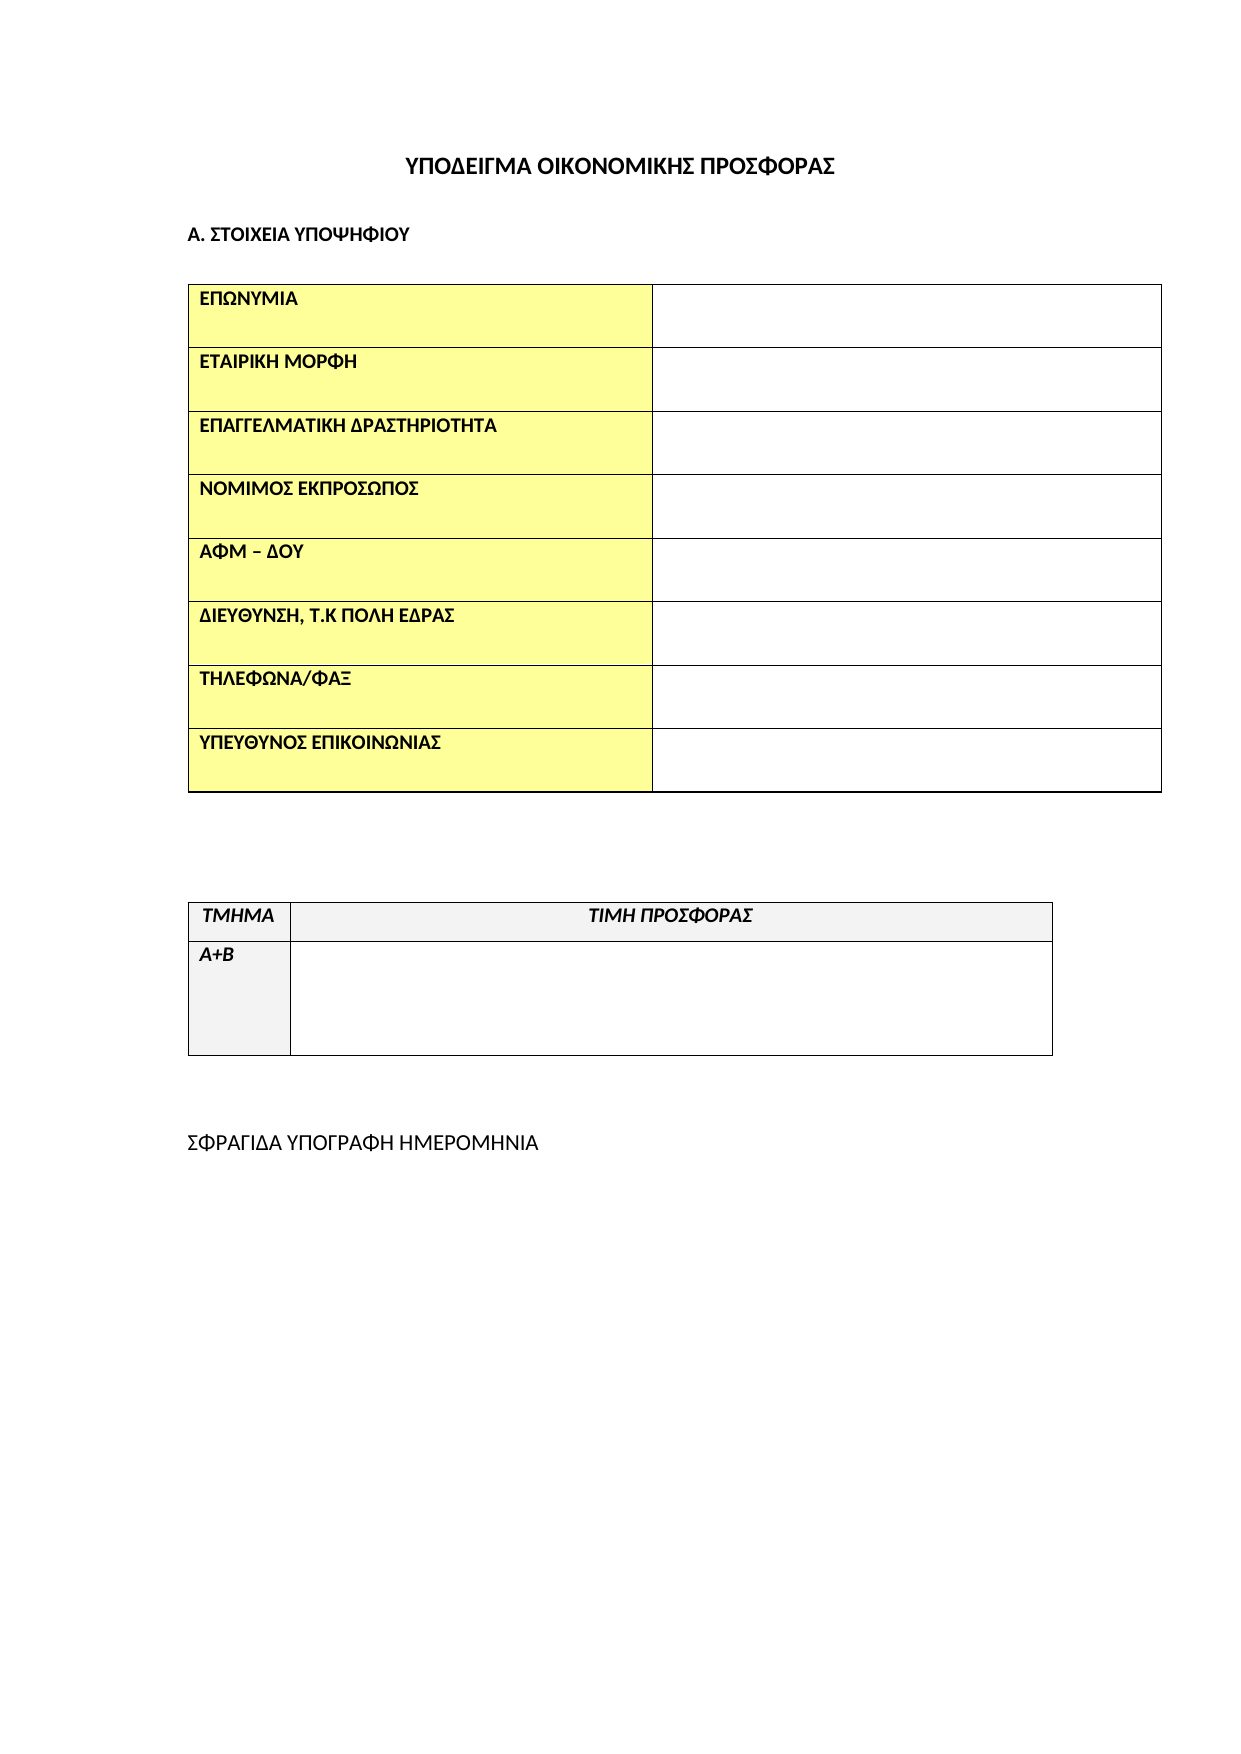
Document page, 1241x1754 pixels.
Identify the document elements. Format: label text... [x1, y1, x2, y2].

table_cell [653, 539, 1161, 601]
table_cell [653, 412, 1161, 474]
table_cell ΥΠΕΥΘΥΝΟΣ ΕΠΙΚΟΙΝΩΝΙΑΣ [189, 729, 652, 791]
table_cell [653, 602, 1161, 664]
table_cell [653, 729, 1161, 791]
table_cell ΤΗΛΕΦΩΝΑ/ΦΑΞ [189, 666, 652, 728]
table_cell Α+Β [189, 942, 290, 1055]
table_cell ΝΟΜΙΜΟΣ ΕΚΠΡΟΣΩΠΟΣ [189, 475, 652, 538]
table_header ΕΠΩΝΥΜΙΑ [189, 285, 652, 347]
table_header [653, 285, 1161, 347]
table_header ΤΜΗΜΑ [189, 903, 290, 941]
table_cell ΕΠΑΓΓΕΛΜΑΤΙΚΗ ΔΡΑΣΤΗΡΙΟΤΗΤΑ [189, 412, 652, 474]
text ΣΦΡΑΓΙΔΑ ΥΠΟΓΡΑΦΗ ΗΜΕΡΟΜΗΝΙΑ [187, 1128, 1053, 1157]
table_cell ΔΙΕΥΘΥΝΣΗ, Τ.Κ ΠΟΛΗ ΕΔΡΑΣ [189, 602, 652, 664]
table_cell [653, 475, 1161, 538]
table_cell [291, 942, 1052, 1055]
text ΥΠΟΔΕΙΓΜΑ ΟΙΚΟΝΟΜΙΚΗΣ ΠΡΟΣΦΟΡΑΣ [187, 150, 1053, 181]
text Α. ΣΤΟΙΧΕΙΑ ΥΠΟΨΗΦΙΟΥ [187, 221, 1053, 246]
table_cell ΑΦΜ – ΔΟΥ [189, 539, 652, 601]
table_header ΤΙΜΗ ΠΡΟΣΦΟΡΑΣ [291, 903, 1052, 941]
table_cell [653, 666, 1161, 728]
table_cell ΕΤΑΙΡΙΚΗ ΜΟΡΦΗ [189, 348, 652, 411]
table_cell [653, 348, 1161, 411]
